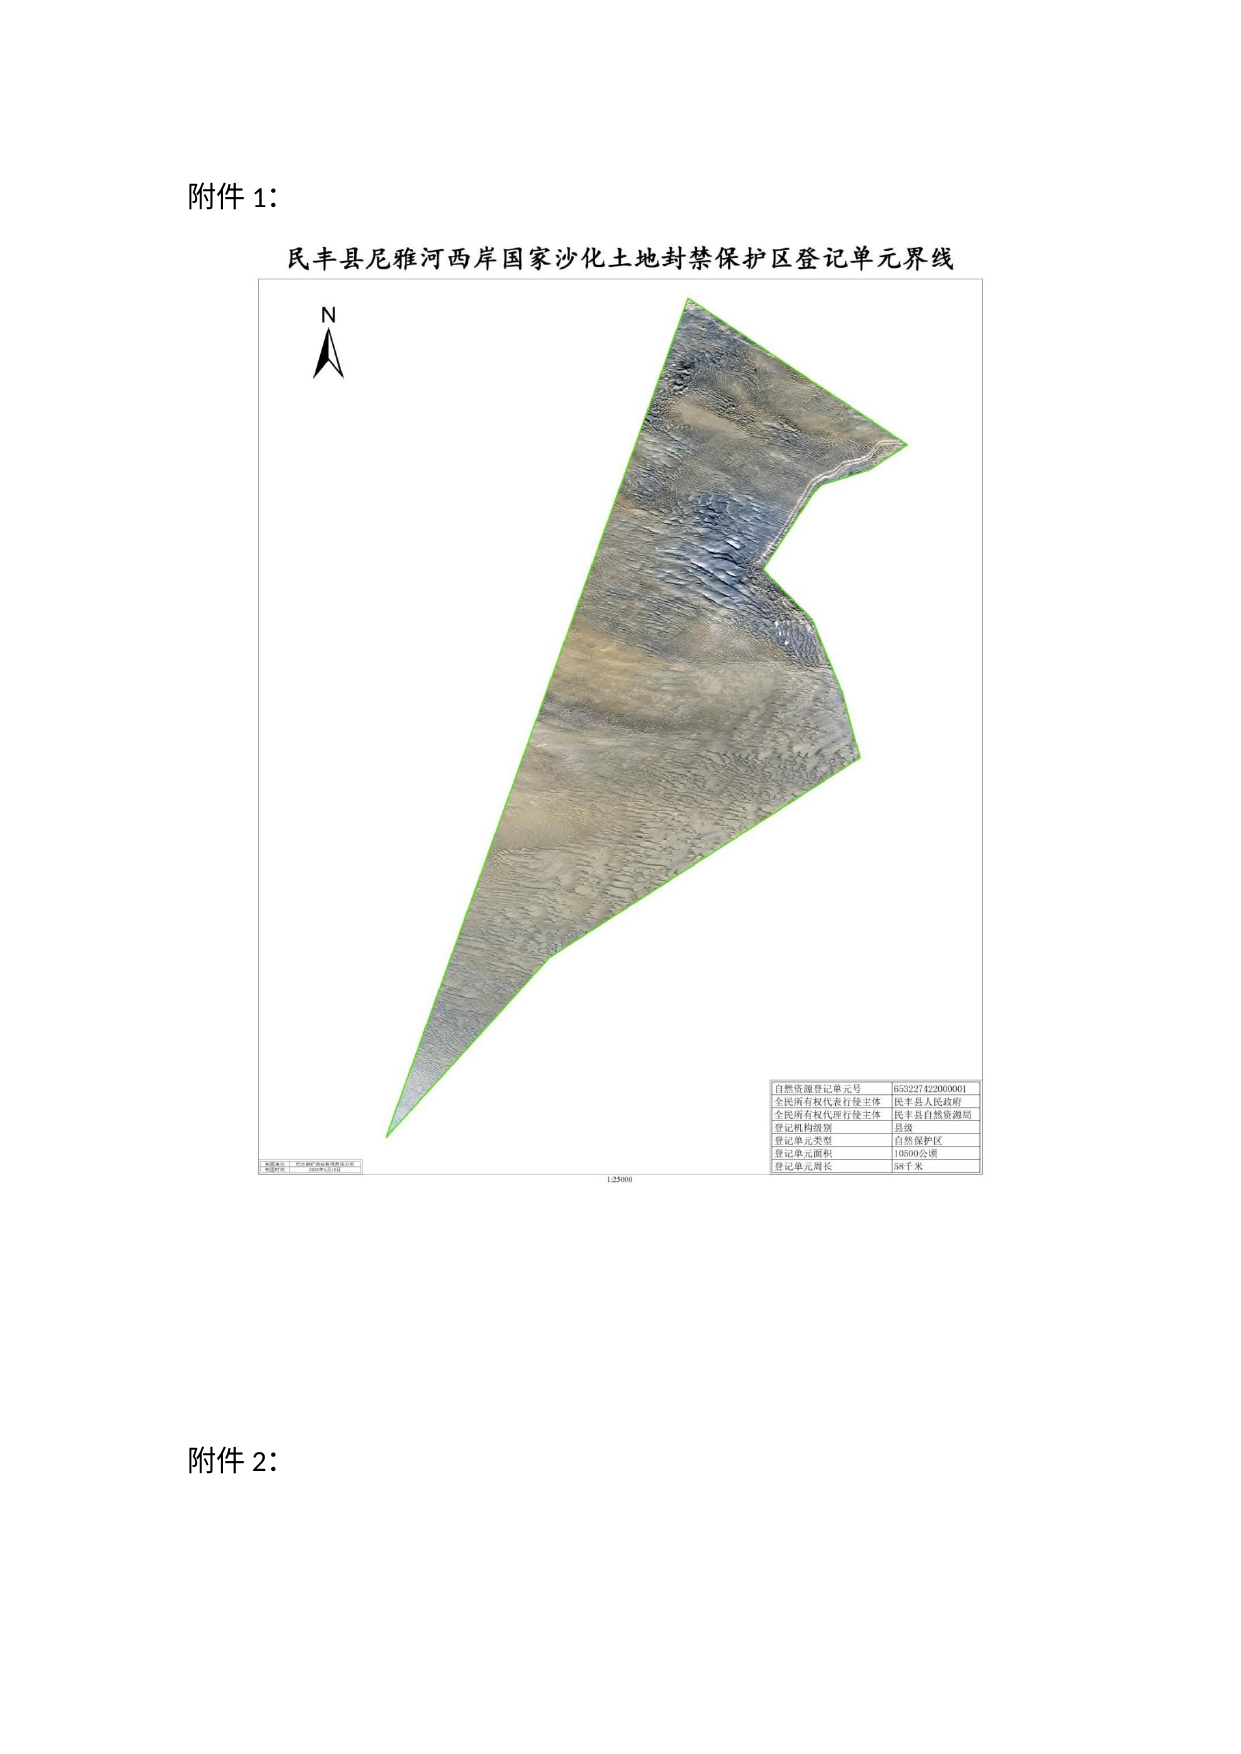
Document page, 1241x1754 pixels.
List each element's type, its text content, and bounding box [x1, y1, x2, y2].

title 附件2： [187, 1426, 1053, 1491]
title 附件1： [187, 162, 1053, 227]
picture [244, 227, 996, 1185]
